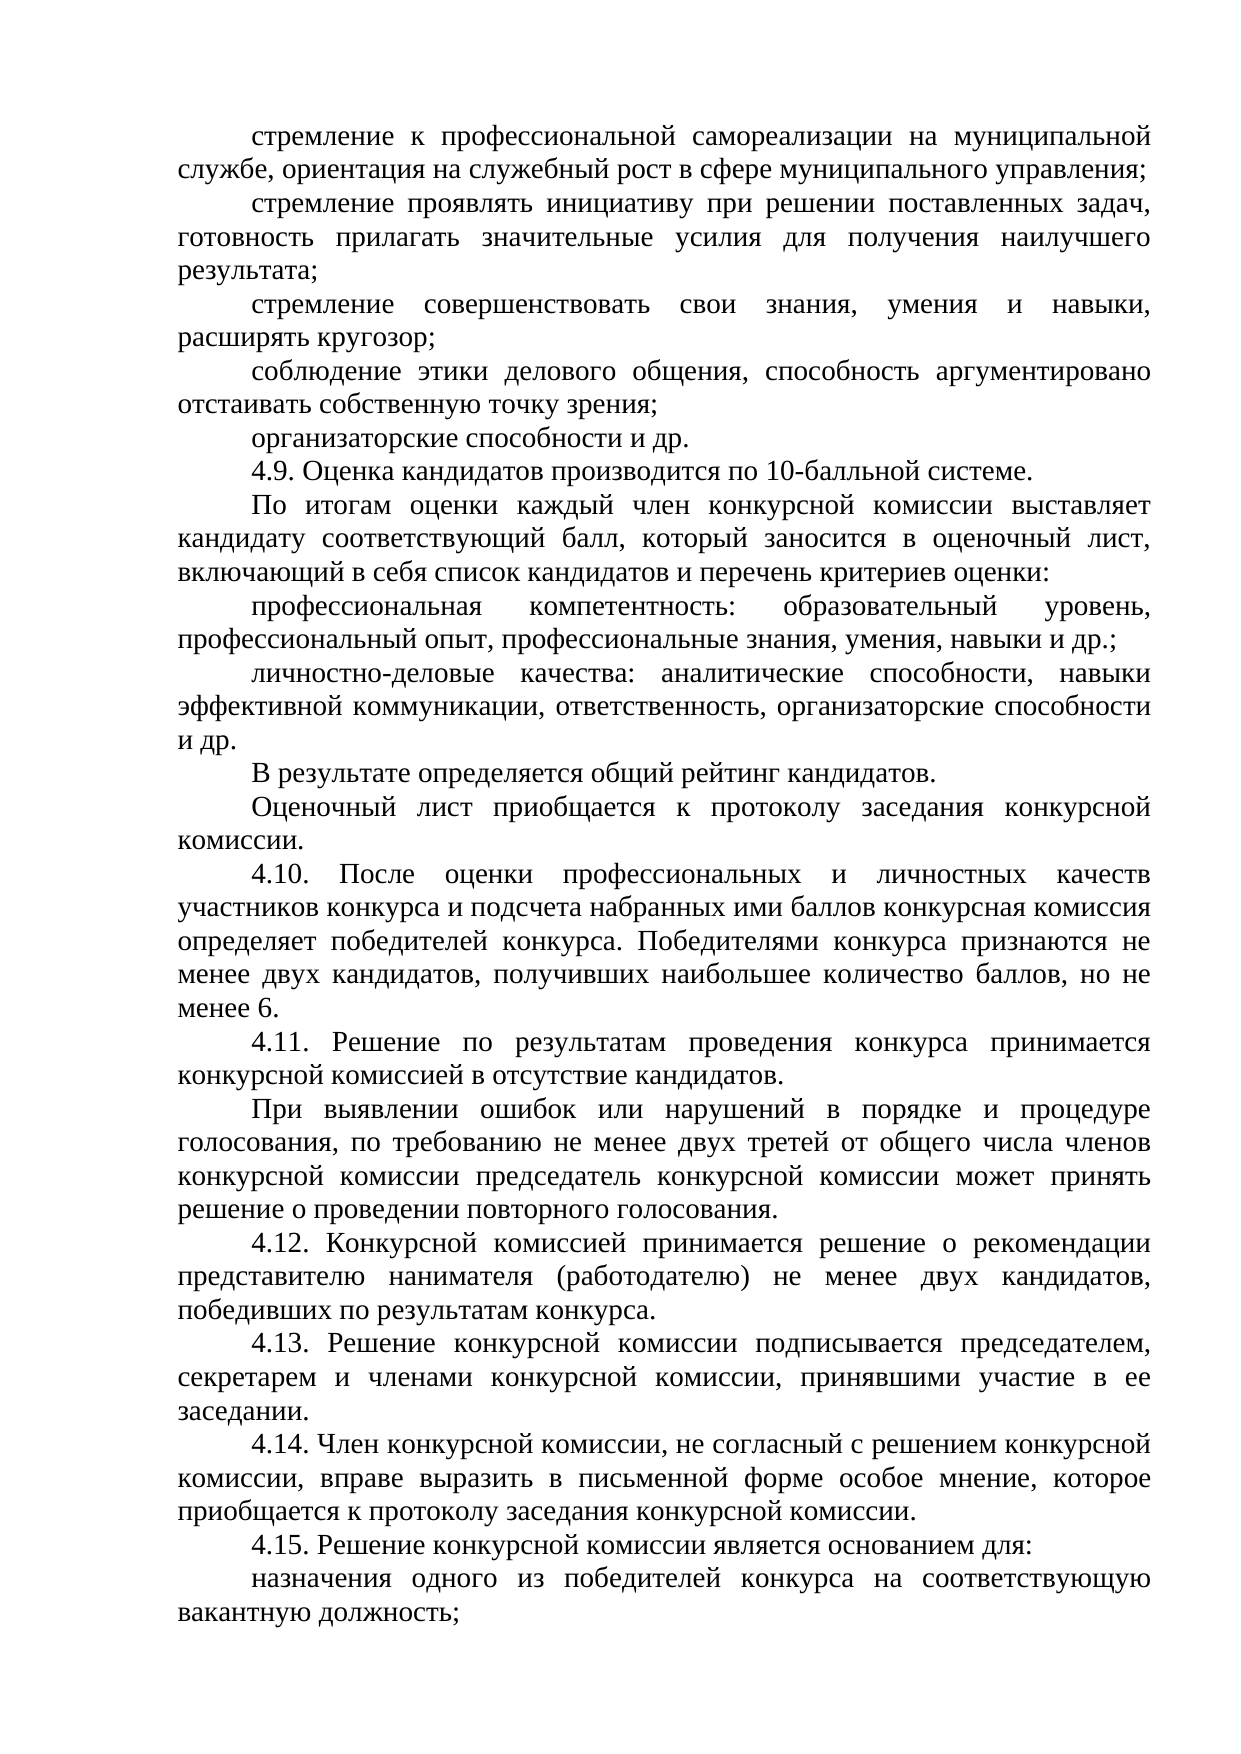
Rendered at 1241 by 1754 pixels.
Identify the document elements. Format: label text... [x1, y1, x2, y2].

text 4.9. Оценка кандидатов производится по 10-балльной системе. [177, 453, 1152, 487]
text При выявлении ошибок или нарушений в порядке и процедуре голосования, по требованию не менее двух третей от общего числа членов конкурсной комиссии председатель конкурсной комиссии может принять решение о проведении повторного голосования. [177, 1091, 1152, 1225]
text профессиональная компетентность: образовательный уровень, профессиональный опыт, профессиональные знания, умения, навыки и др.; [177, 588, 1152, 655]
text 4.15. Решение конкурсной комиссии является основанием для: [177, 1527, 1152, 1560]
text назначения одного из победителей конкурса на соответствующую вакантную должность; [177, 1560, 1152, 1627]
text 4.14. Член конкурсной комиссии, не согласный с решением конкурсной комиссии, вправе выразить в письменной форме особое мнение, которое приобщается к протоколу заседания конкурсной комиссии. [177, 1426, 1152, 1527]
text стремление к профессиональной самореализации на муниципальной службе, ориентация на служебный рост в сфере муниципального управления; [177, 118, 1152, 185]
text соблюдение этики делового общения, способность аргументировано отстаивать собственную точку зрения; [177, 353, 1152, 420]
text По итогам оценки каждый член конкурсной комиссии выставляет кандидату соответствующий балл, который заносится в оценочный лист, включающий в себя список кандидатов и перечень критериев оценки: [177, 487, 1152, 588]
text личностно-деловые качества: аналитические способности, навыки эффективной коммуникации, ответственность, организаторские способности и др. [177, 655, 1152, 755]
text 4.11. Решение по результатам проведения конкурса принимается конкурсной комиссией в отсутствие кандидатов. [177, 1024, 1152, 1091]
text стремление проявлять инициативу при решении поставленных задач, готовность прилагать значительные усилия для получения наилучшего результата; [177, 185, 1152, 286]
text Оценочный лист приобщается к протоколу заседания конкурсной комиссии. [177, 789, 1152, 856]
text 4.10. После оценки профессиональных и личностных качеств участников конкурса и подсчета набранных ими баллов конкурсная комиссия определяет победителей конкурса. Победителями конкурса признаются не менее двух кандидатов, получивших наибольшее количество баллов, но не менее 6. [177, 856, 1152, 1024]
text 4.13. Решение конкурсной комиссии подписывается председателем, секретарем и членами конкурсной комиссии, принявшими участие в ее заседании. [177, 1326, 1152, 1426]
text В результате определяется общий рейтинг кандидатов. [177, 755, 1152, 789]
text 4.12. Конкурсной комиссией принимается решение о рекомендации представителю нанимателя (работодателю) не менее двух кандидатов, победивших по результатам конкурса. [177, 1225, 1152, 1326]
text стремление совершенствовать свои знания, умения и навыки, расширять кругозор; [177, 286, 1152, 353]
text организаторские способности и др. [177, 420, 1152, 453]
